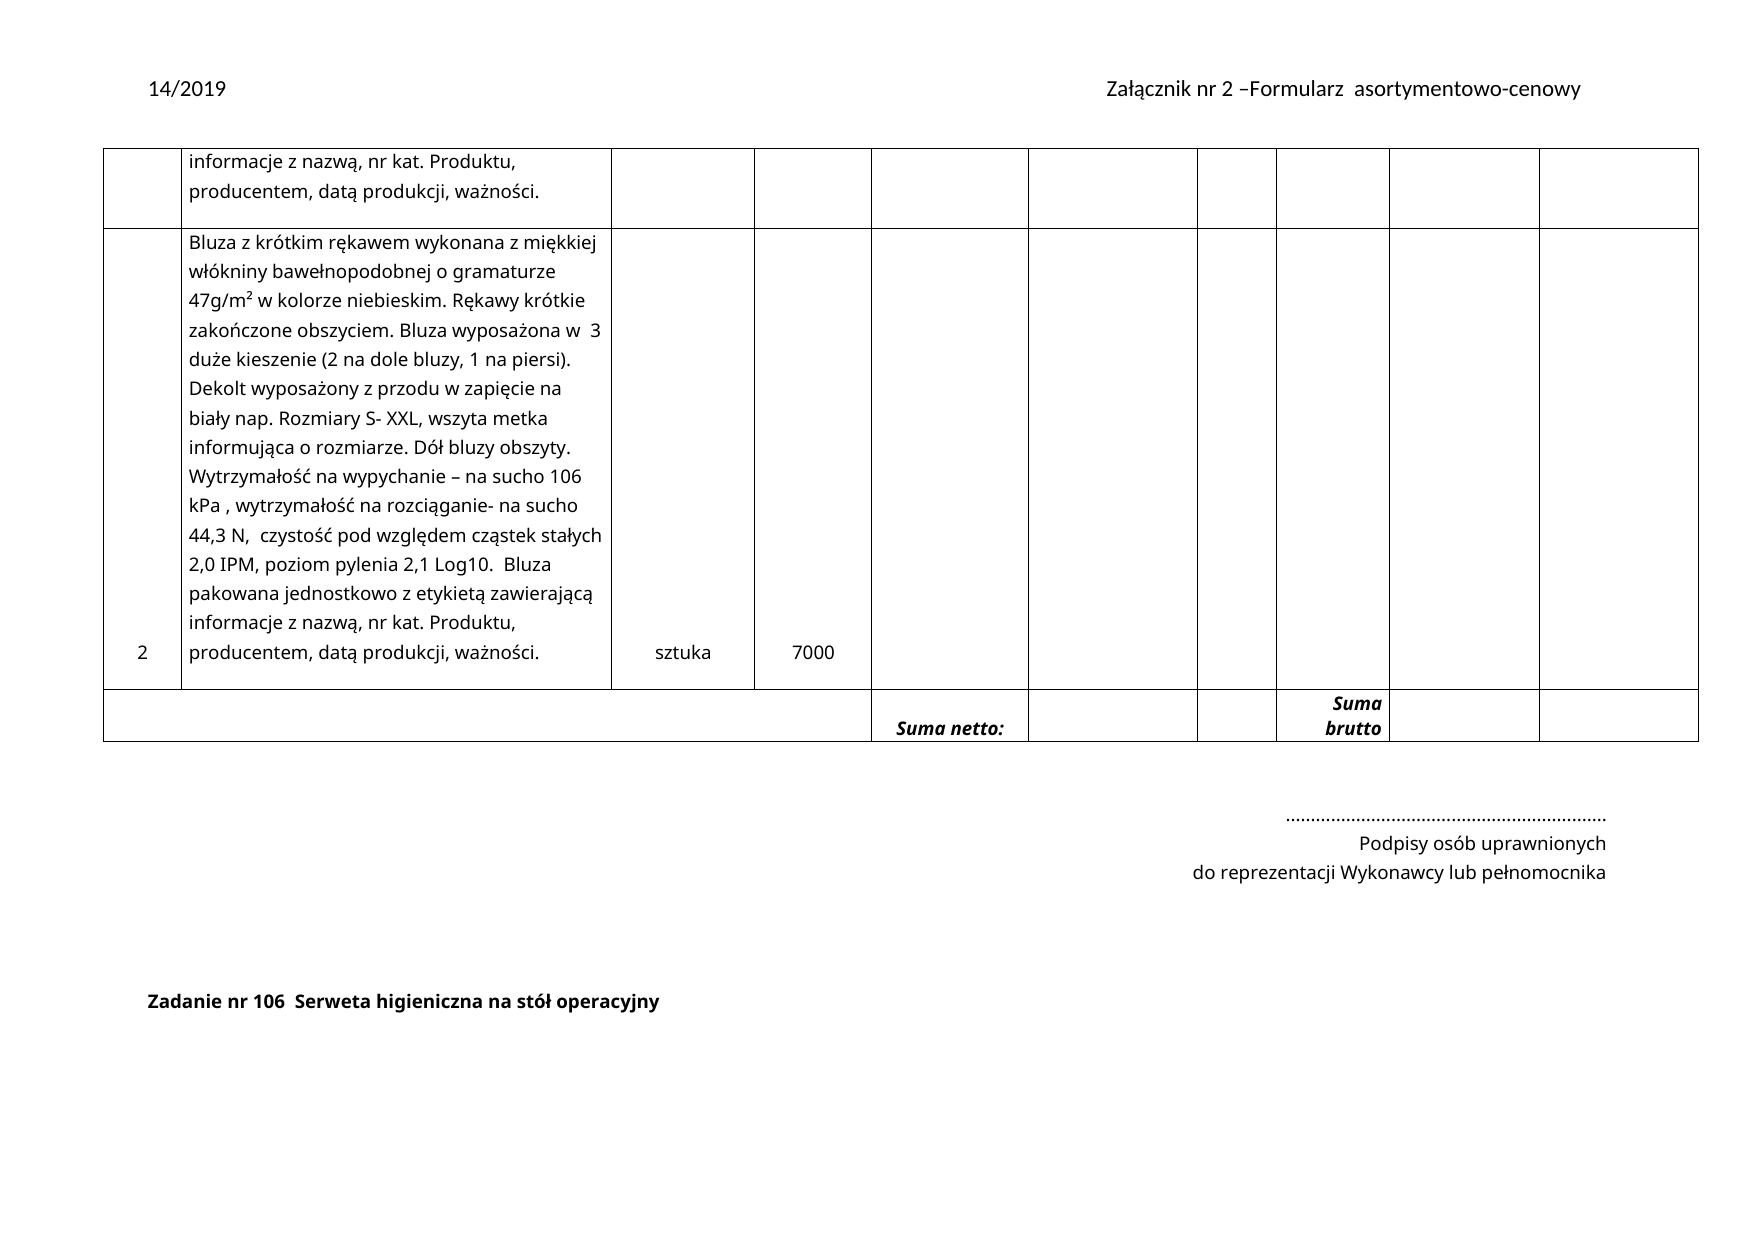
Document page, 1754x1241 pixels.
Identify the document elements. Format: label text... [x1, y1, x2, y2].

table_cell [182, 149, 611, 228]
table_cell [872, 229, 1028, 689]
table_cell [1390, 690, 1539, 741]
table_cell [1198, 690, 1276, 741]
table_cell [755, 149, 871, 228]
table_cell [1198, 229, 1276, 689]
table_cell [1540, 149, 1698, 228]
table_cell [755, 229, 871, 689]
text do reprezentacji Wykonawcy lub pełnomocnika [784, 859, 1606, 885]
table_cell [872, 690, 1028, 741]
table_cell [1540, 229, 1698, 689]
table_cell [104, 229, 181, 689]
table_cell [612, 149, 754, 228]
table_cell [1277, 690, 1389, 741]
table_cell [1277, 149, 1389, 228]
text ................................................................ [738, 801, 1606, 826]
text Podpisy osób uprawnionych [811, 830, 1606, 856]
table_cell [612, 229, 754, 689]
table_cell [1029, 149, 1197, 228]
text Zadanie nr 106 Serweta higieniczna na stół operacyjny [148, 989, 1606, 1014]
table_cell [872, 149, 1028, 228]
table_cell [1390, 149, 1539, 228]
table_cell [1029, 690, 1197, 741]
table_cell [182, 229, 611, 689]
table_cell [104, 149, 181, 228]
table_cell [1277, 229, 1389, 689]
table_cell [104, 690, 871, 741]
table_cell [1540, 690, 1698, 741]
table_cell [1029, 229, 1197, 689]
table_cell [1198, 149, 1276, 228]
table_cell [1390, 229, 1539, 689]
